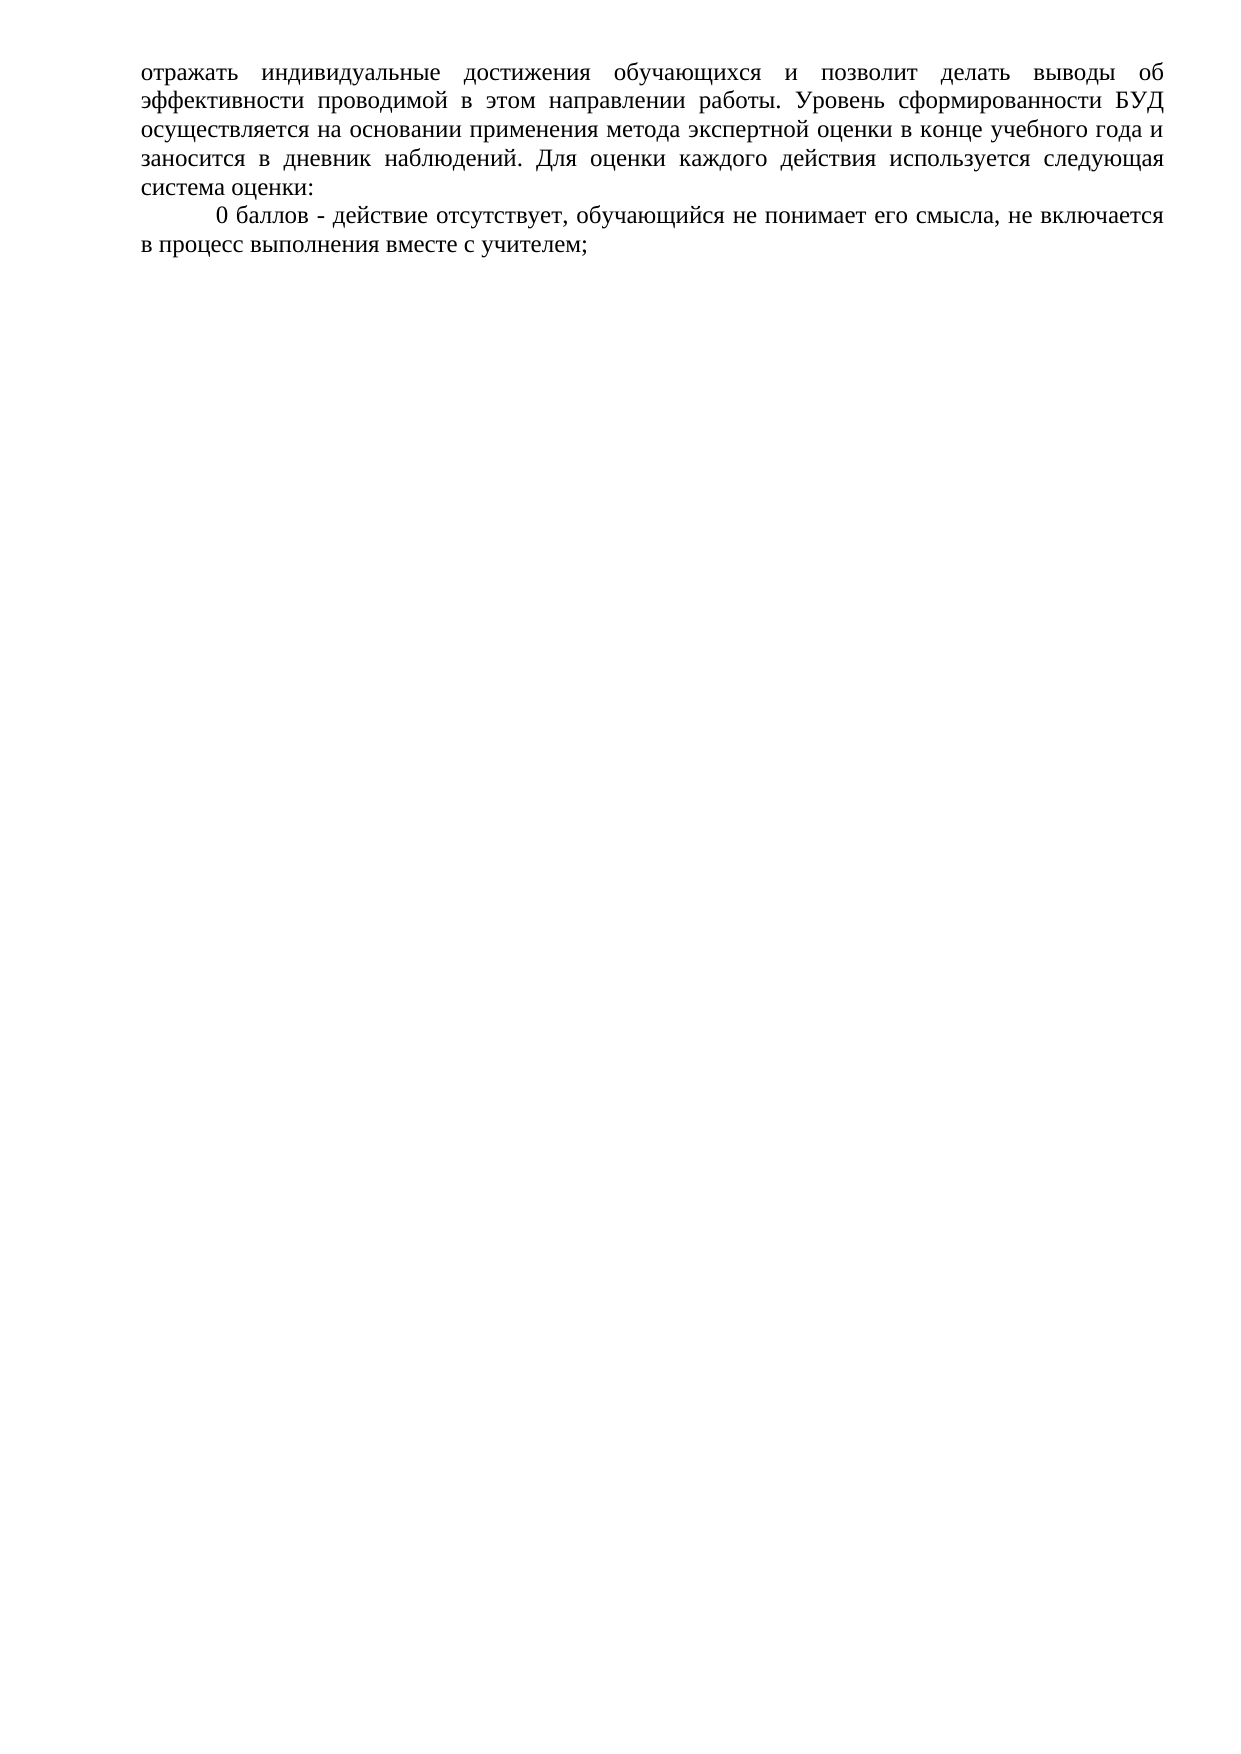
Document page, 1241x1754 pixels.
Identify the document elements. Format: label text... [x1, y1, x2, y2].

text 0 баллов - действие отсутствует, обучающийся не понимает его смысла, не включается в процесс выполнения вместе с учителем; [141, 200, 1165, 258]
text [141, 57, 1165, 200]
